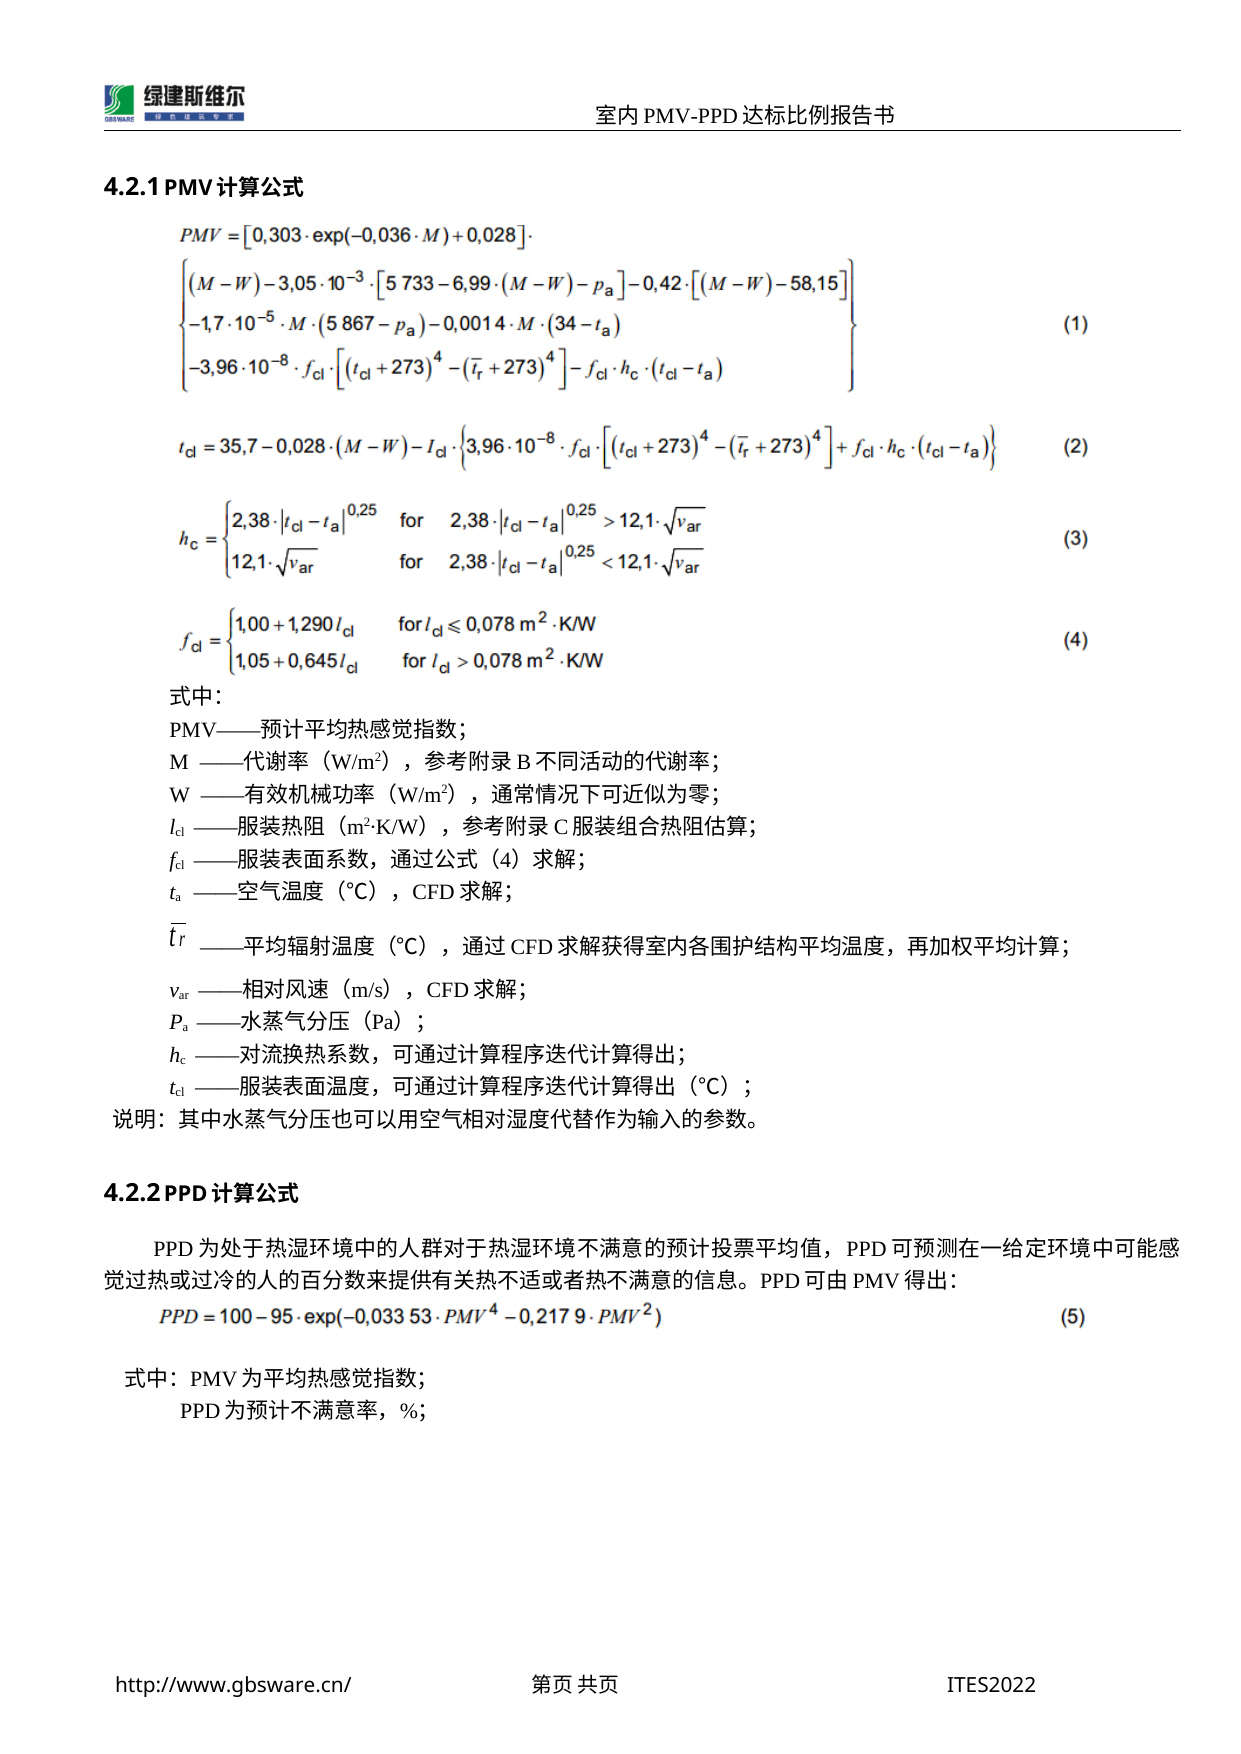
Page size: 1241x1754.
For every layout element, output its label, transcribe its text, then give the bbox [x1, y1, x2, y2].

text hc ——对流换热系数，可通过计算程序迭代计算得出； [103, 1036, 1181, 1069]
text lcl ——服装热阻（m2∙K/W），参考附录C服装组合热阻估算； [103, 809, 1181, 841]
picture [147, 1295, 1093, 1332]
text tcl ——服装表面温度，可通过计算程序迭代计算得出（℃）； [103, 1069, 1181, 1101]
text M ——代谢率（W/m2），参考附录B不同活动的代谢率； [103, 744, 1181, 776]
text var ——相对风速（m/s），CFD求解； [103, 971, 1181, 1004]
text PPD为预计不满意率，%； [103, 1393, 1181, 1425]
subtitle PMV计算公式 [103, 153, 1181, 218]
text 说明：其中水蒸气分压也可以用空气相对湿度代替作为输入的参数。 [113, 1101, 1181, 1134]
text 式中： [103, 679, 1181, 711]
text PMV——预计平均热感觉指数； [103, 711, 1181, 744]
picture [174, 225, 1092, 678]
picture [103, 82, 246, 124]
text ta ——空气温度（℃），CFD求解； [103, 874, 1181, 906]
text PPD为处于热湿环境中的人群对于热湿环境不满意的预计投票平均值，PPD可预测在一给定环境中可能感觉过热或过冷的人的百分数来提供有关热不适或者热不满意的信息。PPD可由PMV得出： [103, 1230, 1181, 1295]
text Pa ——水蒸气分压（Pa）； [103, 1004, 1181, 1036]
text W ——有效机械功率（W/m2），通常情况下可近似为零； [103, 776, 1181, 809]
text ——平均辐射温度（℃），通过CFD求解获得室内各围护结构平均温度，再加权平均计算； [103, 906, 1181, 971]
text fcl ——服装表面系数，通过公式（4）求解； [103, 841, 1181, 874]
subtitle PPD计算公式 [103, 1159, 1181, 1224]
text 式中：PMV为平均热感觉指数； [103, 1360, 1181, 1393]
